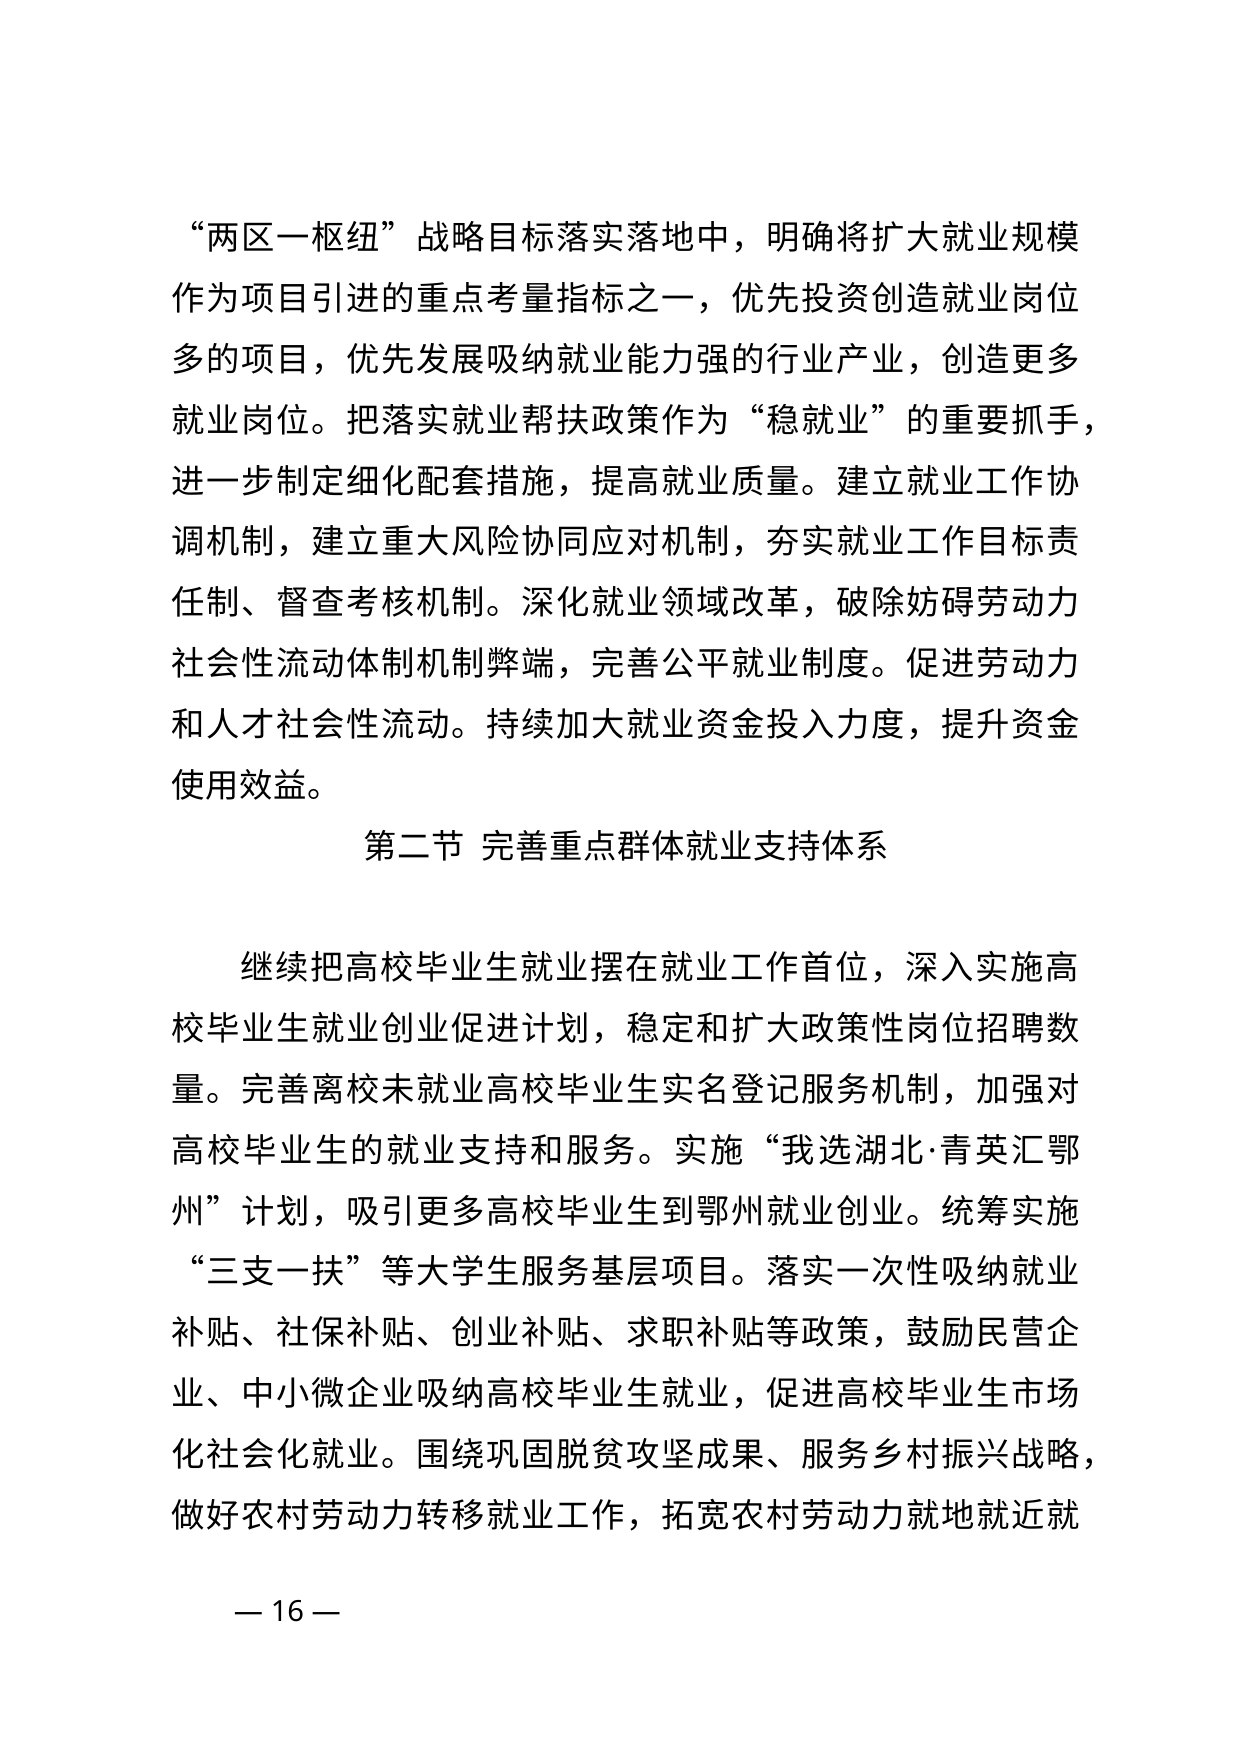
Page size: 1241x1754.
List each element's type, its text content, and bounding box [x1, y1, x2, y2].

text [171, 205, 1081, 813]
text 第二节 完善重点群体就业支持体系 [171, 813, 1081, 874]
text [171, 935, 1081, 1543]
